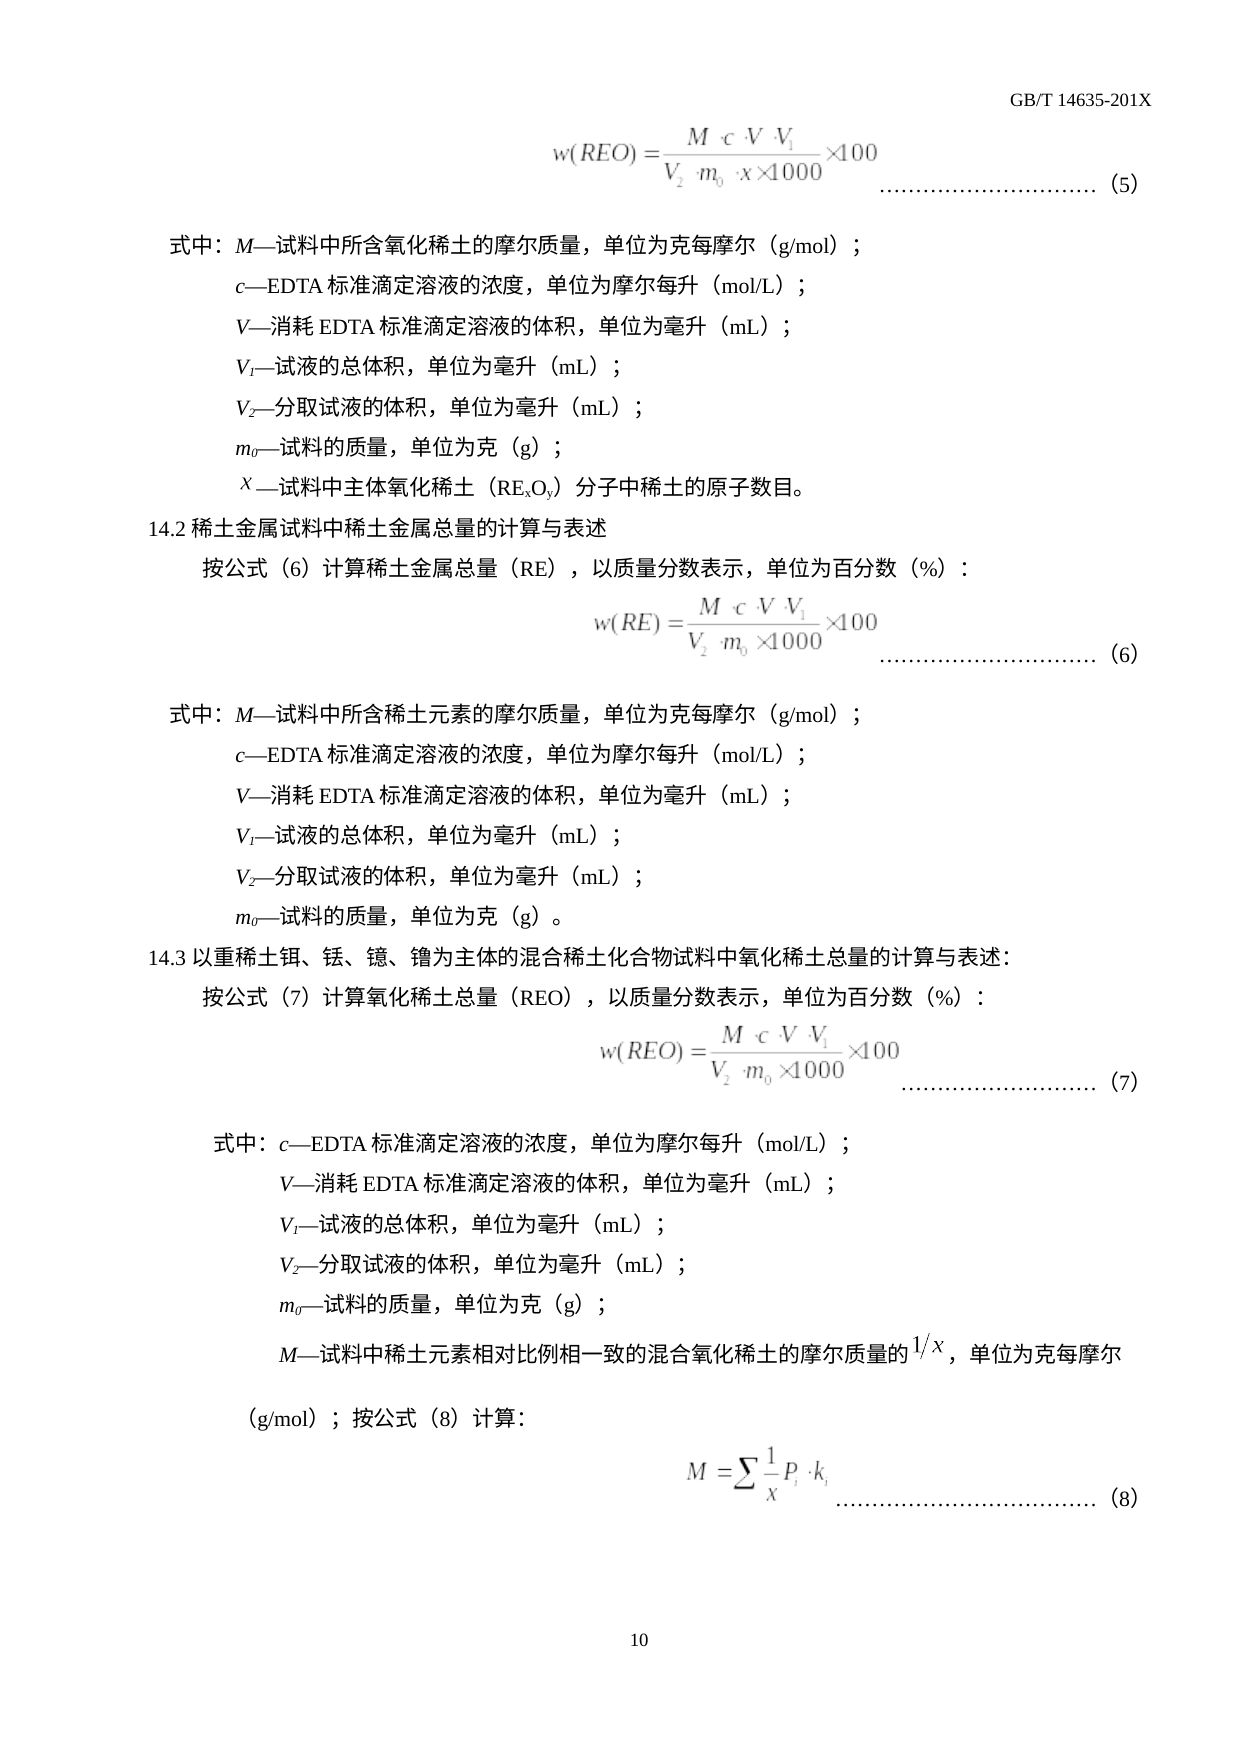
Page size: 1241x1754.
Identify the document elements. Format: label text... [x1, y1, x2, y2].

text V—消耗EDTA标准滴定溶液的体积，单位为毫升（mL）； [148, 1166, 1152, 1198]
text …………………………（5） [148, 122, 1152, 219]
text m0—试料的质量，单位为克（g）。 [148, 899, 1152, 931]
text V—消耗EDTA标准滴定溶液的体积，单位为毫升（mL）； [148, 777, 1152, 810]
text …………………………（6） [148, 591, 1152, 689]
text m0—试料的质量，单位为克（g）； [148, 1287, 1152, 1319]
text V2—分取试液的体积，单位为毫升（mL）； [148, 858, 1152, 891]
text 14.3 以重稀土铒、铥、镱、镥为主体的混合稀土化合物试料中氧化稀土总量的计算与表述： [148, 939, 1149, 972]
text V1—试液的总体积，单位为毫升（mL）； [148, 1206, 1152, 1239]
text 14.2 稀土金属试料中稀土金属总量的计算与表述 [148, 510, 1149, 543]
text M—试料中稀土元素相对比例相一致的混合氧化稀土的摩尔质量的，单位为克每摩尔（g/mol）；按公式（8）计算： [235, 1327, 1152, 1433]
text V1—试液的总体积，单位为毫升（mL）； [148, 818, 1152, 850]
text m0—试料的质量，单位为克（g）； [148, 429, 1152, 462]
text V1—试液的总体积，单位为毫升（mL）； [148, 349, 1152, 381]
text c—EDTA标准滴定溶液的浓度，单位为摩尔每升（mol/L）； [148, 268, 1152, 300]
text 式中：M—试料中所含氧化稀土的摩尔质量，单位为克每摩尔（g/mol）； [148, 227, 1152, 260]
text V2—分取试液的体积，单位为毫升（mL）； [148, 1247, 1152, 1279]
text 按公式（7）计算氧化稀土总量（REO），以质量分数表示，单位为百分数（%）： [148, 979, 1149, 1012]
text c—EDTA标准滴定溶液的浓度，单位为摩尔每升（mol/L）； [148, 737, 1152, 769]
text V2—分取试液的体积，单位为毫升（mL）； [148, 389, 1152, 422]
text —试料中主体氧化稀土（RExOy）分子中稀土的原子数目。 [148, 470, 1152, 502]
text 按公式（6）计算稀土金属总量（RE），以质量分数表示，单位为百分数（%）： [148, 551, 1149, 583]
text ………………………………（8） [148, 1441, 1152, 1538]
text ………………………（7） [148, 1020, 1152, 1117]
text 式中：M—试料中所含稀土元素的摩尔质量，单位为克每摩尔（g/mol）； [148, 697, 1152, 729]
text V—消耗EDTA标准滴定溶液的体积，单位为毫升（mL）； [148, 308, 1152, 341]
text 式中：c—EDTA标准滴定溶液的浓度，单位为摩尔每升（mol/L）； [148, 1125, 1152, 1158]
